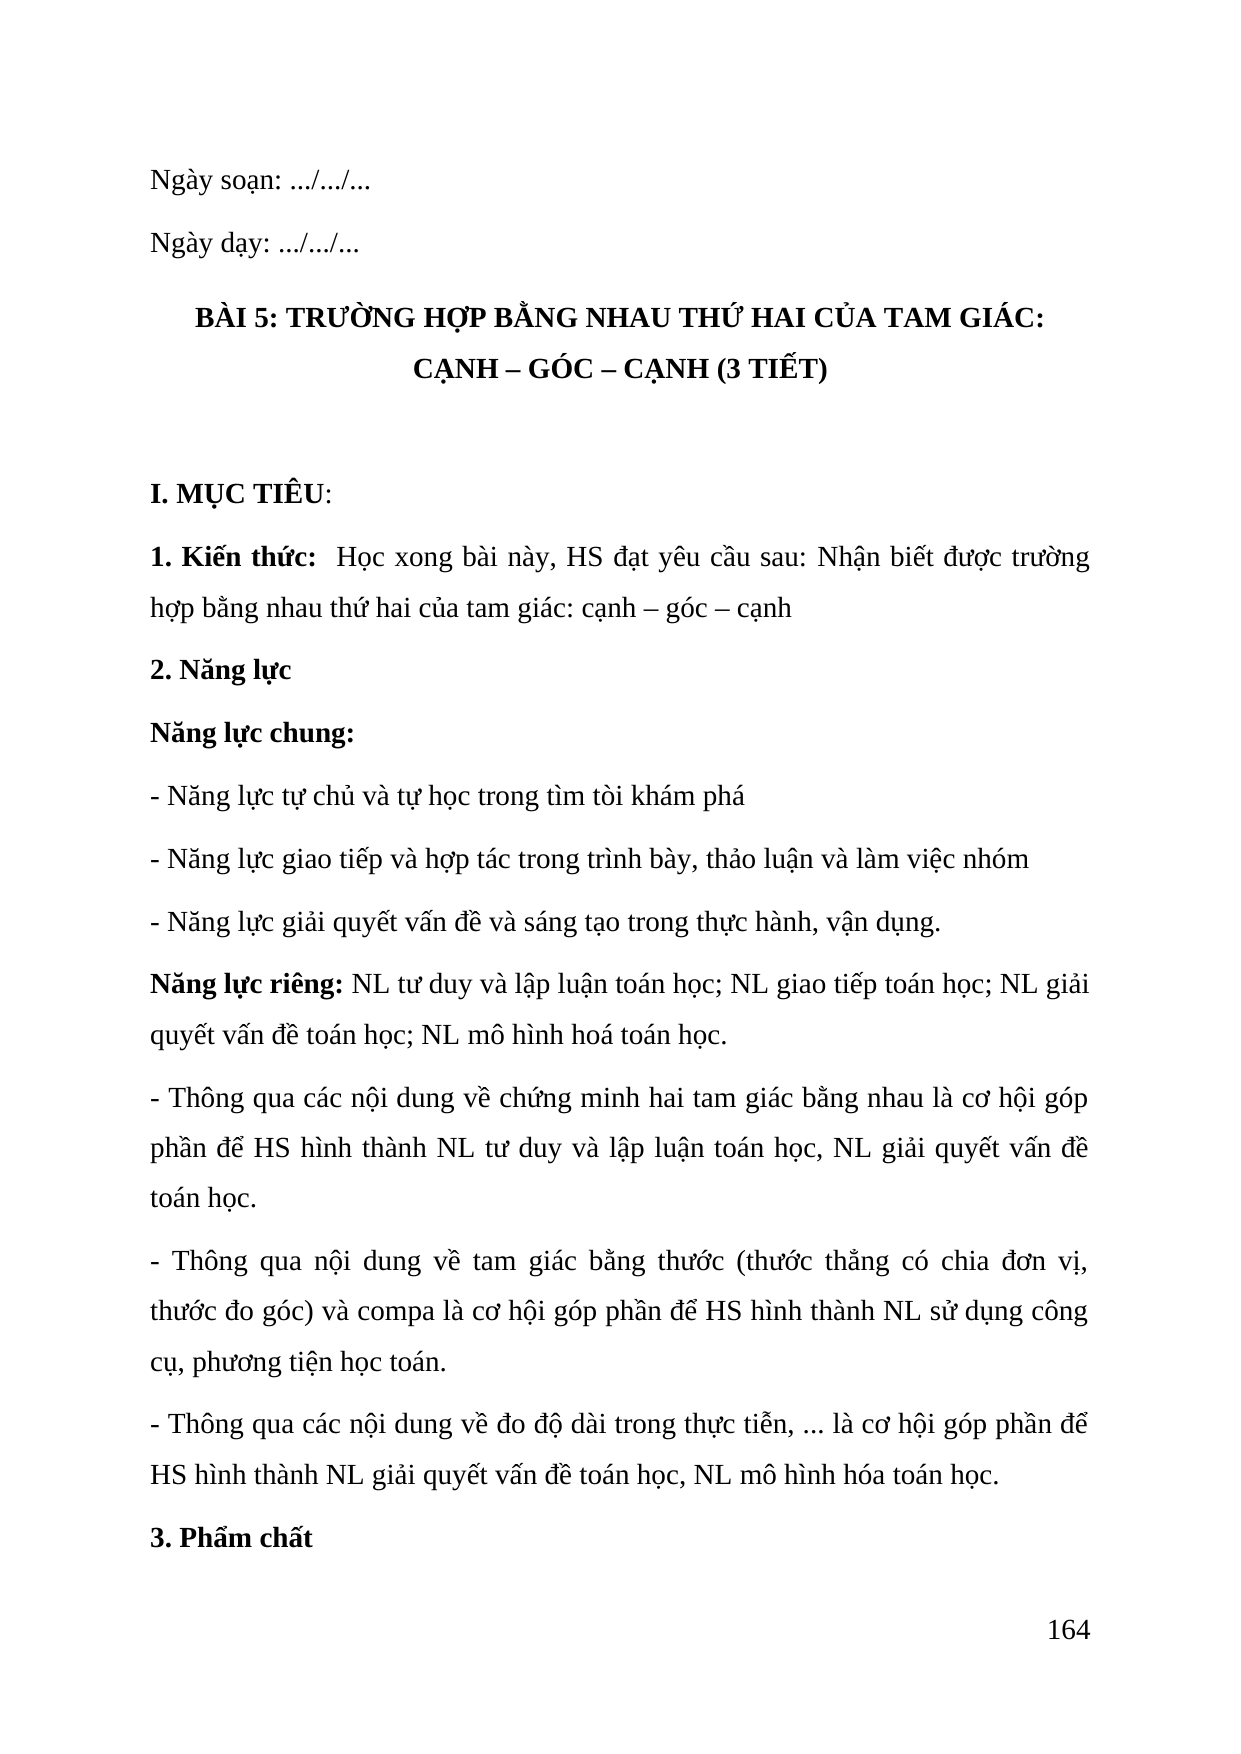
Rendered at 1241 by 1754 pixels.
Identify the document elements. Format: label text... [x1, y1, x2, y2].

text Năng lực riêng: NL tư duy và lập luận toán học; NL giao tiếp toán học; NL giải quyết vấn đề toán học; NL mô hình hoá toán học. [150, 967, 1090, 1050]
text I. MỤC TIÊU: [150, 477, 1090, 510]
text 3. Phẩm chất [150, 1520, 1090, 1553]
text - Năng lực giải quyết vấn đề và sáng tạo trong thực hành, vận dụng. [150, 904, 1090, 937]
text Năng lực chung: [150, 715, 1090, 749]
text - Thông qua các nội dung về chứng minh hai tam giác bằng nhau là cơ hội góp phần để HS hình thành NL tư duy và lập luận toán học, NL giải quyết vấn đề toán học. [150, 1080, 1090, 1214]
text Ngày dạy: .../.../... [150, 225, 1090, 259]
text - Thông qua nội dung về tam giác bằng thước (thước thẳng có chia đơn vị, thước đo góc) và compa là cơ hội góp phần để HS hình thành NL sử dụng công cụ, phương tiện học toán. [150, 1243, 1090, 1377]
text 1. Kiến thức: Học xong bài này, HS đạt yêu cầu sau: Nhận biết được trường hợp bằng nhau thứ hai của tam giác: cạnh – góc – cạnh [150, 539, 1090, 623]
text BÀI 5: TRƯỜNG HỢP BẰNG NHAU THỨ HAI CỦA TAM GIÁC: CẠNH – GÓC – CẠNH (3 TIẾT) [150, 301, 1090, 384]
text - Năng lực giao tiếp và hợp tác trong trình bày, thảo luận và làm việc nhóm [150, 841, 1090, 874]
text - Thông qua các nội dung về đo độ dài trong thực tiễn, ... là cơ hội góp phần để HS hình thành NL giải quyết vấn đề toán học, NL mô hình hóa toán học. [150, 1407, 1090, 1490]
text - Năng lực tự chủ và tự học trong tìm tòi khám phá [150, 778, 1090, 812]
text 2. Năng lực [150, 652, 1090, 686]
text Ngày soạn: .../.../... [150, 162, 1090, 196]
